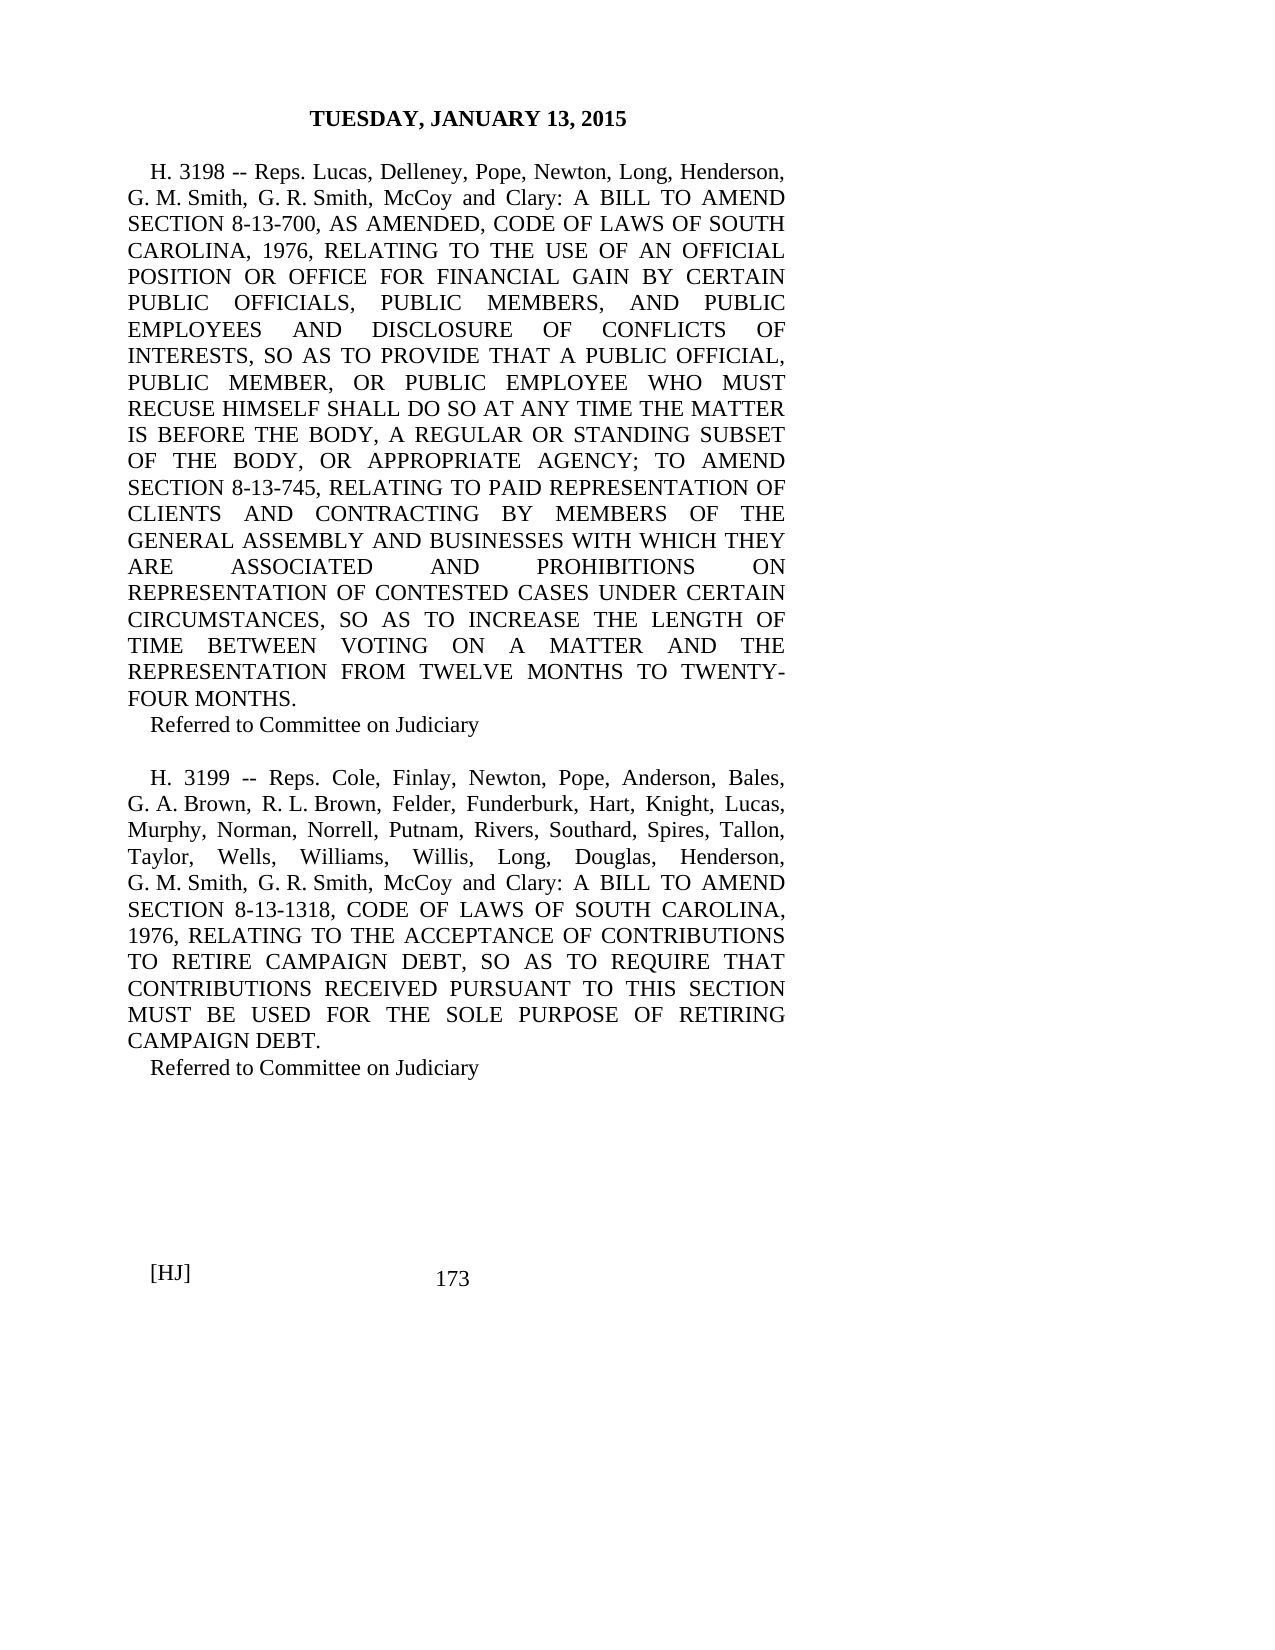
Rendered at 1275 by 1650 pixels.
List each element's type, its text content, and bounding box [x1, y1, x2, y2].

text H. 3199 -- Reps. Cole, Finlay, Newton, Pope, Anderson, Bales, G. A. Brown, R. L. Brown, Felder, Funderburk, Hart, Knight, Lucas, Murphy, Norman, Norrell, Putnam, Rivers, Southard, Spires, Tallon, Taylor, Wells, Williams, Willis, Long, Douglas, Henderson, G. M. Smith, G. R. Smith, McCoy and Clary: A BILL TO AMEND SECTION 8-13-1318, CODE OF LAWS OF SOUTH CAROLINA, 1976, RELATING TO THE ACCEPTANCE OF CONTRIBUTIONS TO RETIRE CAMPAIGN DEBT, SO AS TO REQUIRE THAT CONTRIBUTIONS RECEIVED PURSUANT TO THIS SECTION MUST BE USED FOR THE SOLE PURPOSE OF RETIRING CAMPAIGN DEBT. [127, 764, 786, 1054]
text Referred to Committee on Judiciary [127, 711, 786, 737]
text H. 3198 -- Reps. Lucas, Delleney, Pope, Newton, Long, Henderson, G. M. Smith, G. R. Smith, McCoy and Clary: A BILL TO AMEND SECTION 8-13-700, AS AMENDED, CODE OF LAWS OF SOUTH CAROLINA, 1976, RELATING TO THE USE OF AN OFFICIAL POSITION OR OFFICE FOR FINANCIAL GAIN BY CERTAIN PUBLIC OFFICIALS, PUBLIC MEMBERS, AND PUBLIC EMPLOYEES AND DISCLOSURE OF CONFLICTS OF INTERESTS, SO AS TO PROVIDE THAT A PUBLIC OFFICIAL, PUBLIC MEMBER, OR PUBLIC EMPLOYEE WHO MUST RECUSE HIMSELF SHALL DO SO AT ANY TIME THE MATTER IS BEFORE THE BODY, A REGULAR OR STANDING SUBSET OF THE BODY, OR APPROPRIATE AGENCY; TO AMEND SECTION 8-13-745, RELATING TO PAID REPRESENTATION OF CLIENTS AND CONTRACTING BY MEMBERS OF THE GENERAL ASSEMBLY AND BUSINESSES WITH WHICH THEY ARE ASSOCIATED AND PROHIBITIONS ON REPRESENTATION OF CONTESTED CASES UNDER CERTAIN CIRCUMSTANCES, SO AS TO INCREASE THE LENGTH OF TIME BETWEEN VOTING ON A MATTER AND THE REPRESENTATION FROM TWELVE MONTHS TO TWENTY-FOUR MONTHS. [127, 158, 786, 711]
text Referred to Committee on Judiciary [127, 1054, 786, 1080]
